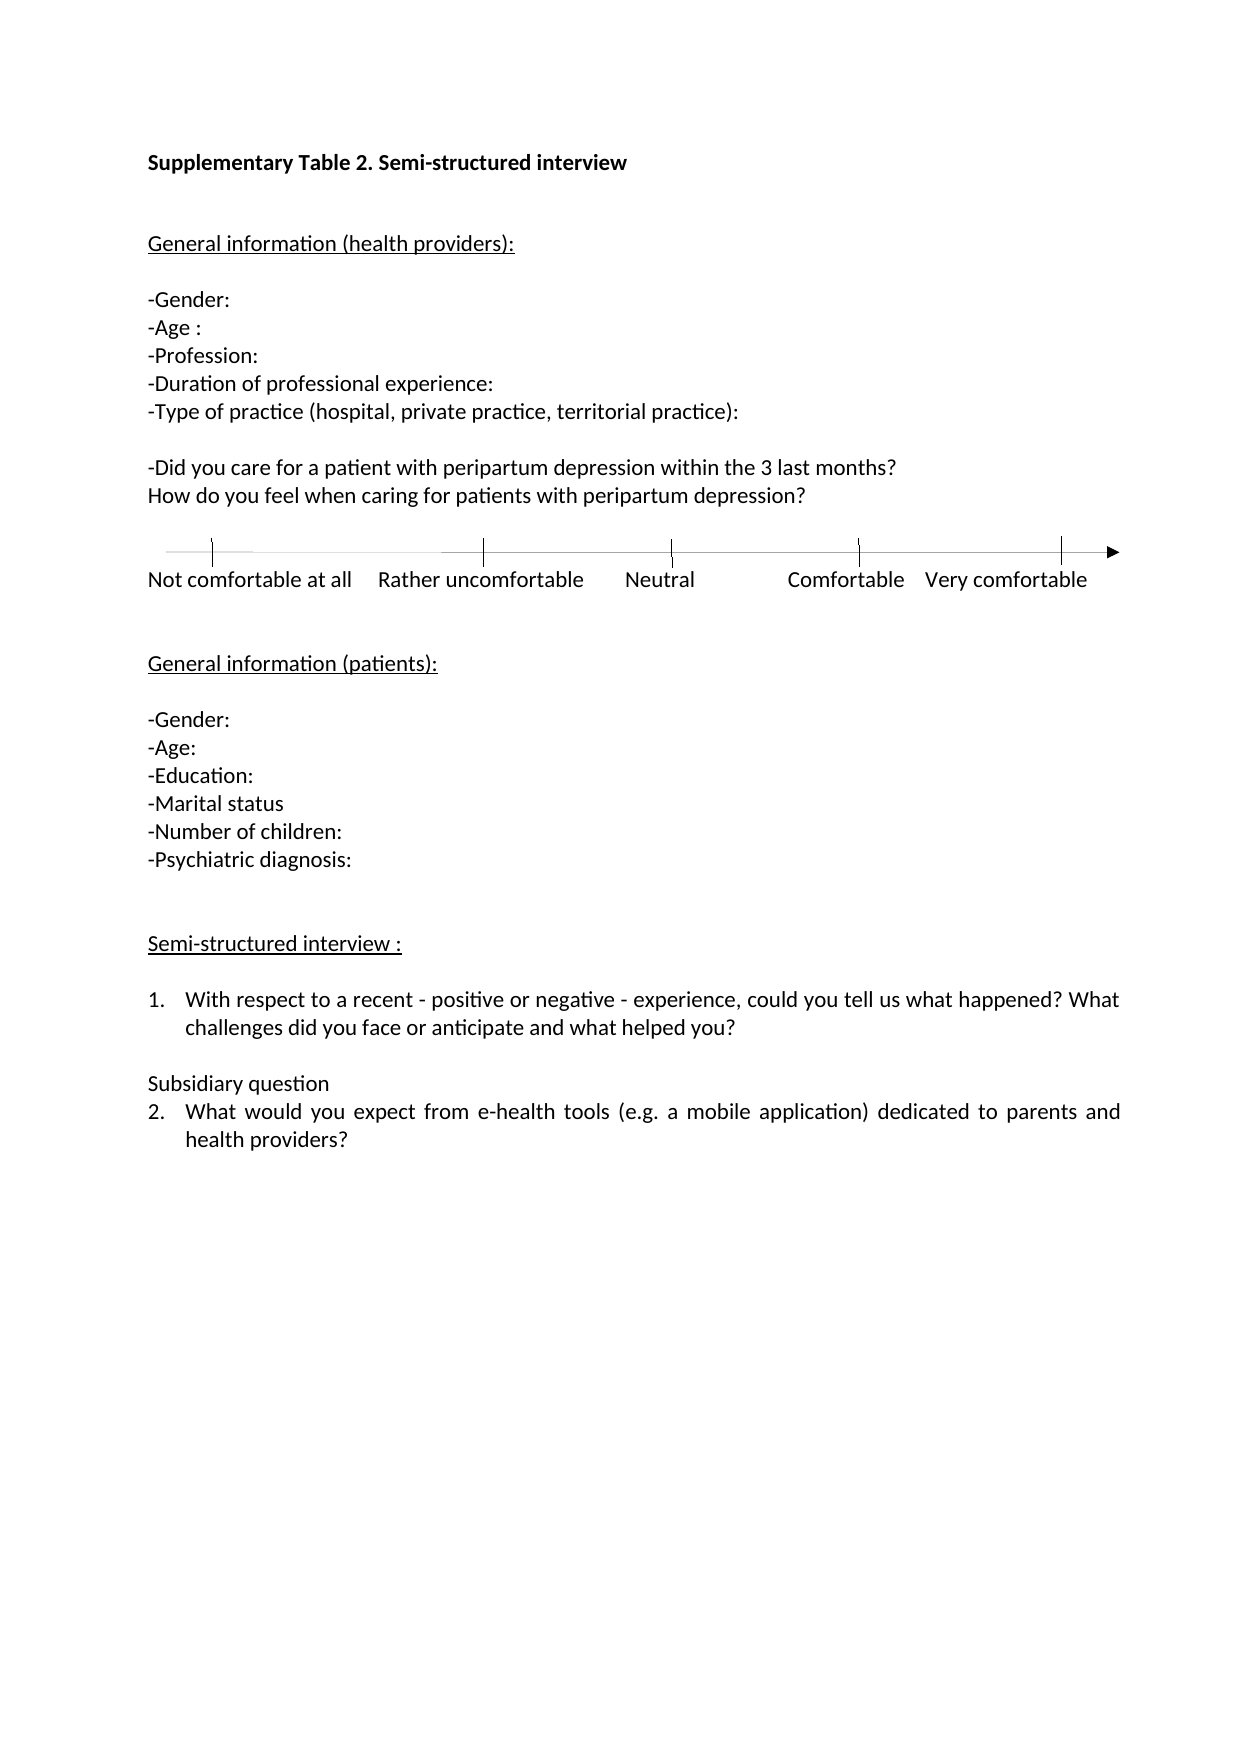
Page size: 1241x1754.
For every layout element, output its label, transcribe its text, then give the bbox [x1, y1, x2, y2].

text Subsidiary question [148, 1069, 1122, 1097]
text General information (health providers): [148, 229, 1122, 257]
text -Gender: [148, 705, 1122, 733]
text -Education: [148, 761, 1122, 789]
text -Age : [148, 313, 1122, 341]
text -Number of children: [148, 817, 1122, 845]
text Semi-structured interview : [148, 929, 1122, 957]
text Supplementary Table 2. Semi-structured interview [148, 148, 1122, 176]
list With respect to a recent - positive or negative - experience, could you tell us what happened? What challenges did you face or anticipate and what helped you? [148, 985, 1122, 1041]
text -Did you care for a patient with peripartum depression within the 3 last months? [148, 453, 1122, 481]
text -Gender: [148, 285, 1122, 313]
text -Marital status [148, 789, 1122, 817]
text -Type of practice (hospital, private practice, territorial practice): [148, 397, 1122, 425]
text General information (patients): [148, 649, 1122, 677]
text -Age: [148, 733, 1122, 761]
text How do you feel when caring for patients with peripartum depression? [148, 481, 1122, 509]
text -Duration of professional experience: [148, 369, 1122, 397]
text -Profession: [148, 341, 1122, 369]
text -Psychiatric diagnosis: [148, 845, 1122, 873]
text Not comfortable at all Rather uncomfortable Neutral Comfortable Very comfortable [148, 565, 1122, 593]
list What would you expect from e-health tools (e.g. a mobile application) dedicated to parents and health providers? [148, 1097, 1122, 1153]
